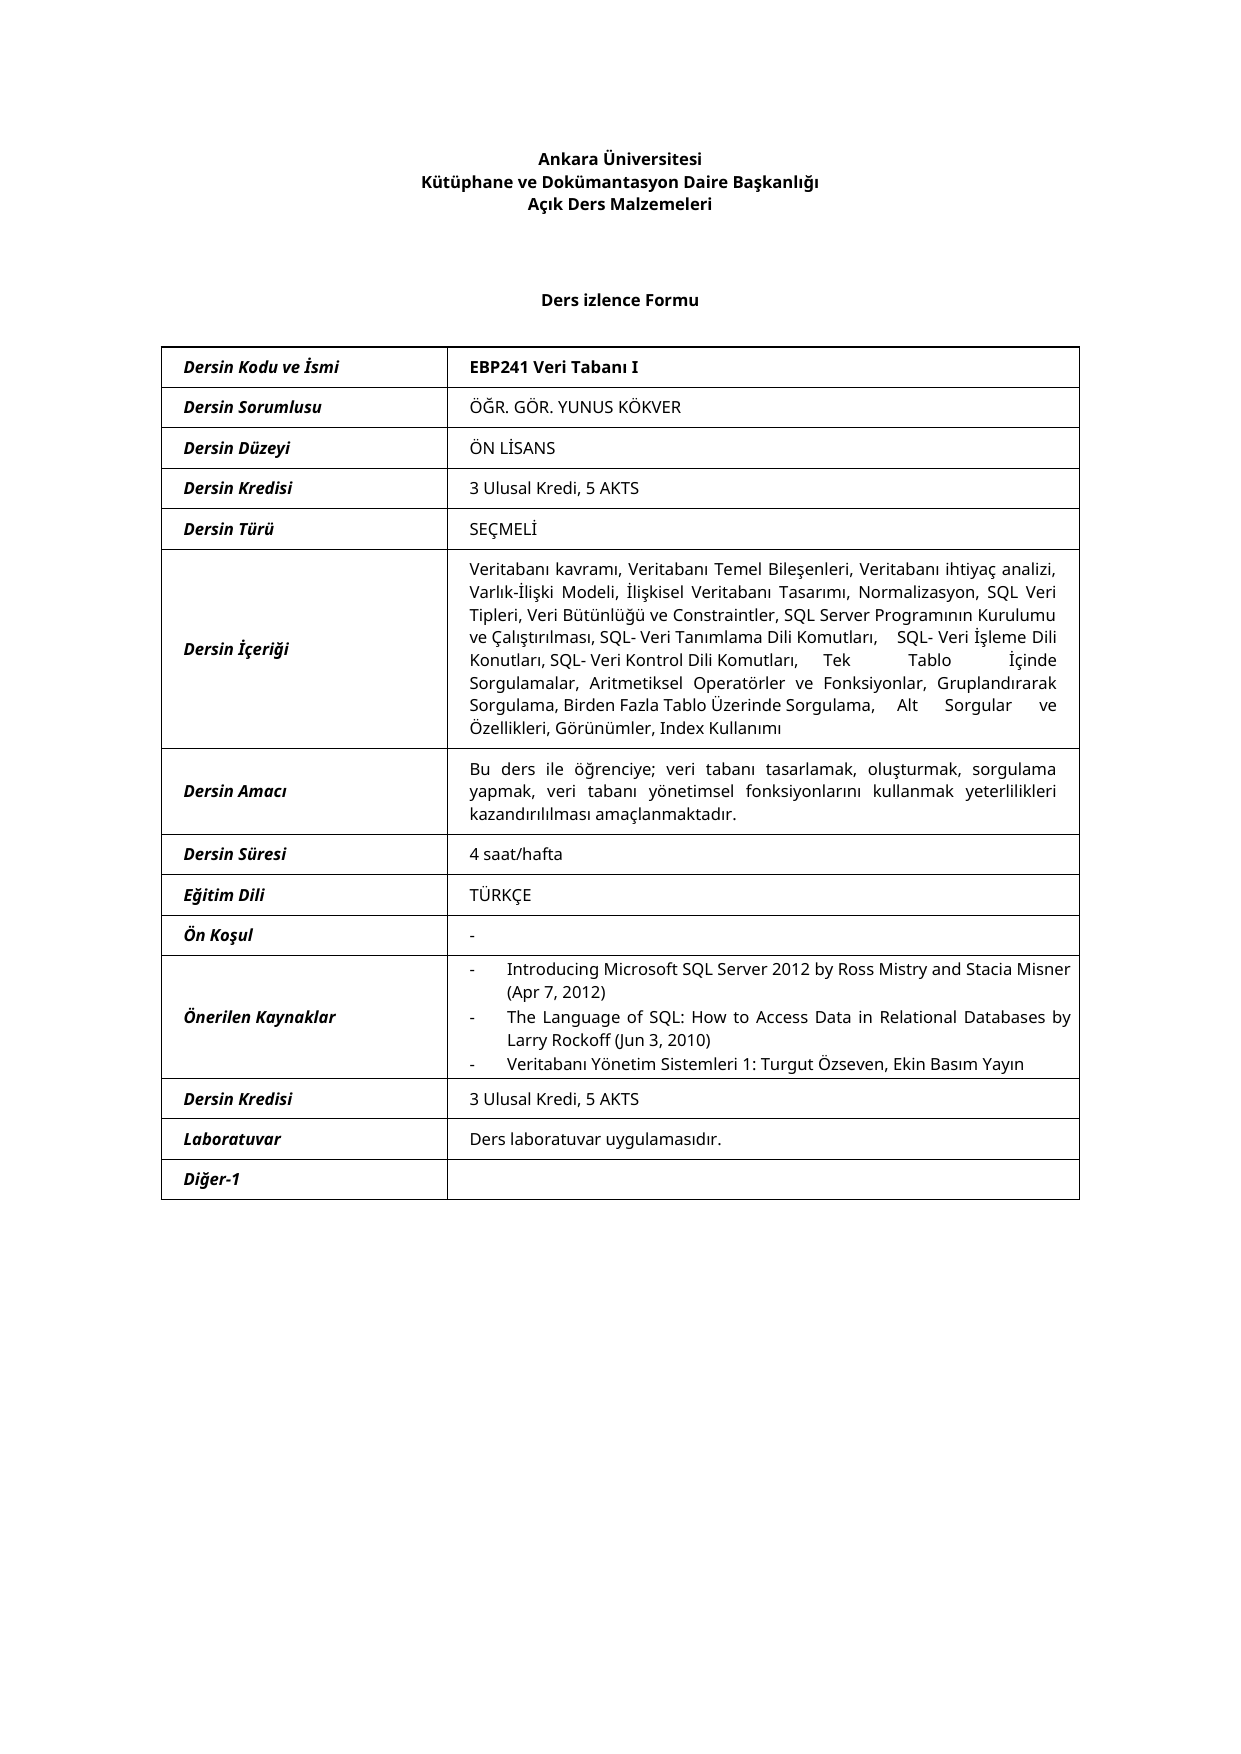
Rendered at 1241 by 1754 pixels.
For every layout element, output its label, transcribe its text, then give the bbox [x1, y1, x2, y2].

text Açık Ders Malzemeleri [148, 193, 1093, 216]
table_cell Ders laboratuvar uygulamasıdır. [448, 1119, 1079, 1159]
table_cell Veritabanı kavramı, Veritabanı Temel Bileşenleri, Veritabanı ihtiyaç analizi, Varlık-İlişki Modeli, İlişkisel Veritabanı Tasarımı, Normalizasyon, SQL Veri Tipleri, Veri Bütünlüğü ve Constraintler, SQL Server Programının Kurulumu ve Çalıştırılması, SQL- Veri Tanımlama Dili Komutları, SQL- Veri İşleme Dili Konutları, SQL- Veri Kontrol Dili Komutları, Tek Tablo İçinde Sorgulamalar, Aritmetiksel Operatörler ve Fonksiyonlar, Gruplandırarak Sorgulama, Birden Fazla Tablo Üzerinde Sorgulama, Alt Sorgular ve Özellikleri, Görünümler, Index Kullanımı [448, 550, 1079, 748]
table_cell [448, 1160, 1079, 1199]
table_header EBP241 Veri Tabanı I [448, 348, 1079, 387]
table_cell Dersin Kredisi [162, 469, 447, 508]
table_cell ÖN LİSANS [448, 428, 1079, 468]
table_cell 4 saat/hafta [448, 835, 1079, 874]
table_cell Dersin Amacı [162, 749, 447, 834]
table_cell Introducing Microsoft SQL Server 2012 by Ross Mistry and Stacia Misner (Apr 7, 2012) The Language of SQL: How to Access Data in Relational Databases by Larry Rockoff (Jun 3, 2010) Veritabanı Yönetim Sistemleri 1: Turgut Özseven, Ekin Basım Yayın [448, 956, 1079, 1078]
table_cell 3 Ulusal Kredi, 5 AKTS [448, 1079, 1079, 1118]
table_cell - [448, 916, 1079, 955]
table_cell ÖĞR. GÖR. YUNUS KÖKVER [448, 388, 1079, 427]
table_header Dersin Kodu ve İsmi [162, 348, 447, 387]
table_cell Bu ders ile öğrenciye; veri tabanı tasarlamak, oluşturmak, sorgulama yapmak, veri tabanı yönetimsel fonksiyonlarını kullanmak yeterlilikleri kazandırılılması amaçlanmaktadır. [448, 749, 1079, 834]
table_cell Dersin Kredisi [162, 1079, 447, 1118]
table_cell Önerilen Kaynaklar [162, 956, 447, 1078]
table_cell Laboratuvar [162, 1119, 447, 1159]
table_cell Eğitim Dili [162, 875, 447, 914]
text Ders izlence Formu [148, 288, 1093, 311]
table_cell Dersin Düzeyi [162, 428, 447, 468]
table_cell TÜRKÇE [448, 875, 1079, 914]
table_cell Dersin Türü [162, 509, 447, 548]
table_cell Dersin Süresi [162, 835, 447, 874]
text Ankara Üniversitesi Kütüphane ve Dokümantasyon Daire Başkanlığı [148, 148, 1093, 193]
table_cell Diğer-1 [162, 1160, 447, 1199]
table_cell Dersin Sorumlusu [162, 388, 447, 427]
table_cell SEÇMELİ [448, 509, 1079, 548]
table_cell Dersin İçeriği [162, 550, 447, 748]
table_cell Ön Koşul [162, 916, 447, 955]
table_cell 3 Ulusal Kredi, 5 AKTS [448, 469, 1079, 508]
